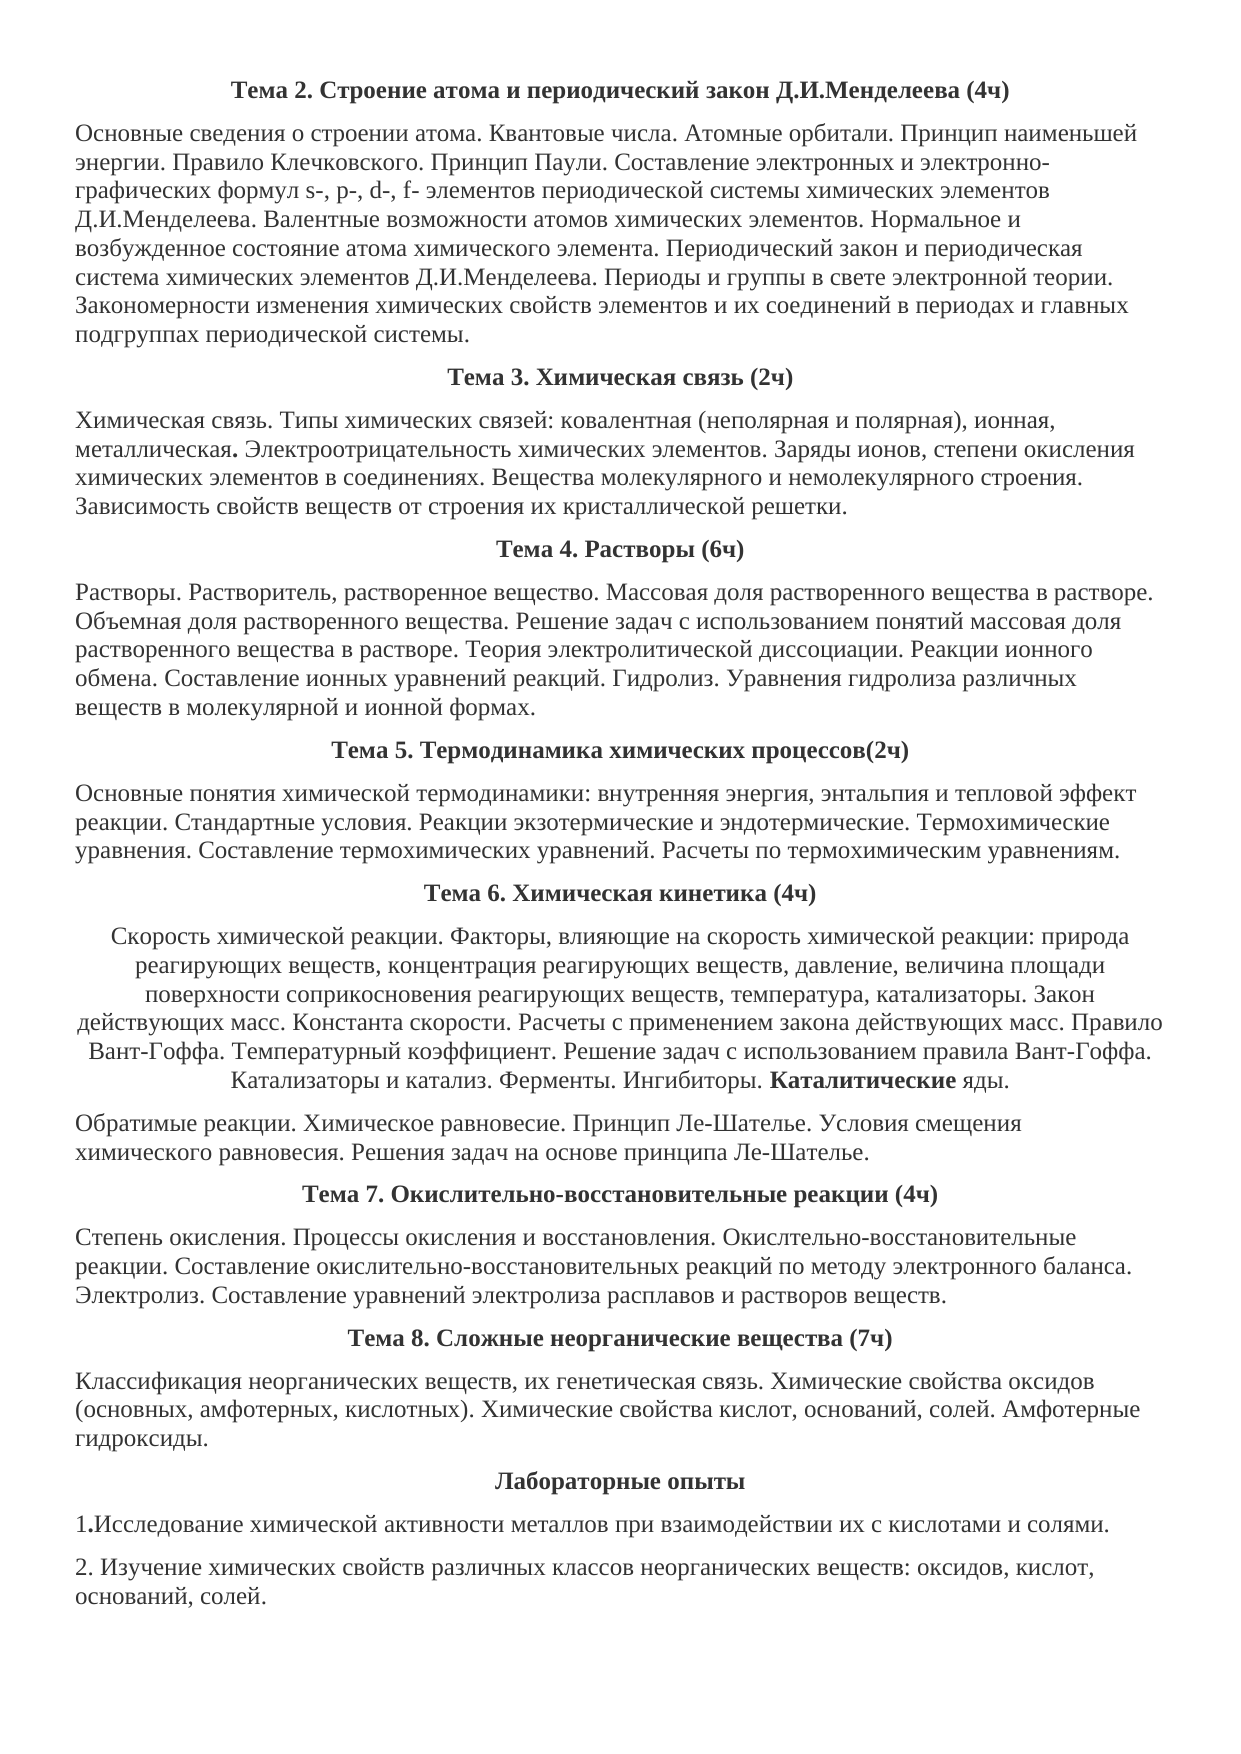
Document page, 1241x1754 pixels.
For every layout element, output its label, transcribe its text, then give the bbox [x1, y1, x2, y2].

text Тема 6. Химическая кинетика (4ч) [75, 878, 1165, 907]
text Скорость химической реакции. Факторы, влияющие на скорость химической реакции: природа реагирующих веществ, концентрация реагирующих веществ, давление, величина площади поверхности соприкосновения реагирующих веществ, температура, катализаторы. Закон действующих масс. Константа скорости. Расчеты с применением закона действующих масс. Правило Вант-Гоффа. Температурный коэффициент. Решение задач с использованием правила Вант-Гоффа. Катализаторы и катализ. Ферменты. Ингибиторы. Каталитические яды. [75, 921, 1165, 1094]
text Тема 5. Термодинамика химических процессов(2ч) [75, 735, 1165, 764]
text Тема 7. Окислительно-восстановительные реакции (4ч) [75, 1179, 1165, 1208]
text Основные понятия химической термодинамики: внутренняя энергия, энтальпия и тепловой эффект реакции. Стандартные условия. Реакции экзотермические и эндотермические. Термохимические уравнения. Составление термохимических уравнений. Расчеты по термохимическим уравнениям. [75, 778, 1165, 864]
text Степень окисления. Процессы окисления и восстановления. Окислтельно-восстановительные реакции. Составление окислительно-восстановительных реакций по методу электронного баланса. Электролиз. Составление уравнений электролиза расплавов и растворов веществ. [75, 1222, 1165, 1309]
text 1.Исследование химической активности металлов при взаимодействии их с кислотами и солями. [75, 1509, 1165, 1538]
text Тема 4. Растворы (6ч) [75, 534, 1165, 563]
text Тема 8. Сложные неорганические вещества (7ч) [75, 1323, 1165, 1352]
text Тема 3. Химическая связь (2ч) [75, 362, 1165, 391]
text Обратимые реакции. Химическое равновесие. Принцип Ле-Шателье. Условия смещения химического равновесия. Решения задач на основе принципа Ле-Шателье. [75, 1108, 1165, 1165]
text 2. Изучение химических свойств различных классов неорганических веществ: оксидов, кислот, оснований, солей. [75, 1552, 1165, 1609]
text Лабораторные опыты [75, 1466, 1165, 1495]
text Основные сведения о строении атома. Квантовые числа. Атомные орбитали. Принцип наименьшей энергии. Правило Клечковского. Принцип Паули. Составление электронных и электронно-графических формул s-, p-, d-, f- элементов периодической системы химических элементов Д.И.Менделеева. Валентные возможности атомов химических элементов. Нормальное и возбужденное состояние атома химического элемента. Периодический закон и периодическая система химических элементов Д.И.Менделеева. Периоды и группы в свете электронной теории. Закономерности изменения химических свойств элементов и их соединений в периодах и главных подгруппах периодической системы. [75, 118, 1165, 348]
text Растворы. Растворитель, растворенное вещество. Массовая доля растворенного вещества в растворе. Объемная доля растворенного вещества. Решение задач с использованием понятий массовая доля растворенного вещества в растворе. Теория электролитической диссоциации. Реакции ионного обмена. Составление ионных уравнений реакций. Гидролиз. Уравнения гидролиза различных веществ в молекулярной и ионной формах. [75, 577, 1165, 721]
text Тема 2. Строение атома и периодический закон Д.И.Менделеева (4ч) [75, 75, 1165, 104]
text Химическая связь. Типы химических связей: ковалентная (неполярная и полярная), ионная, металлическая. Электроотрицательность химических элементов. Заряды ионов, степени окисления химических элементов в соединениях. Вещества молекулярного и немолекулярного строения. Зависимость свойств веществ от строения их кристаллической решетки. [75, 405, 1165, 520]
text Классификация неорганических веществ, их генетическая связь. Химические свойства оксидов (основных, амфотерных, кислотных). Химические свойства кислот, оснований, солей. Амфотерные гидроксиды. [75, 1366, 1165, 1452]
